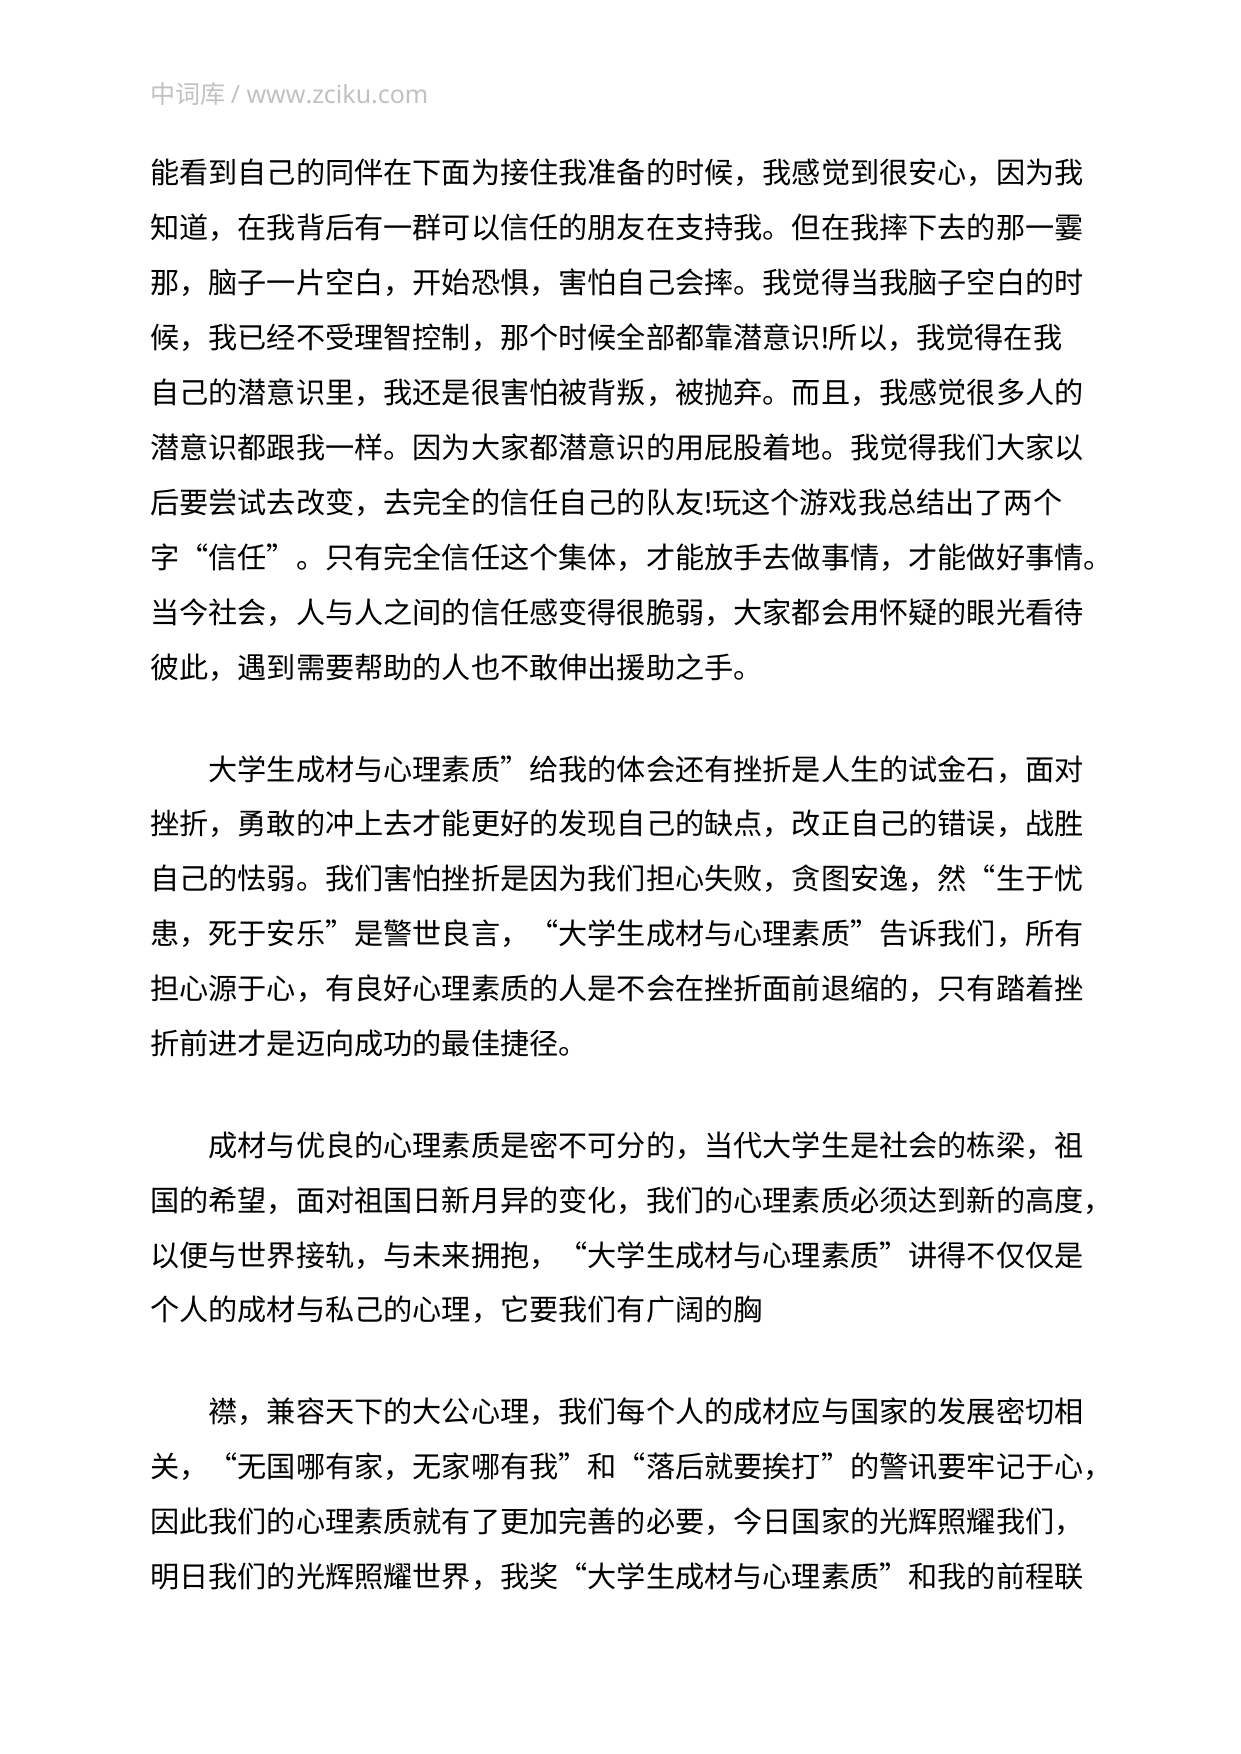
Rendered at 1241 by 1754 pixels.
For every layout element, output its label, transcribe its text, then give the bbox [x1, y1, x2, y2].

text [150, 150, 1090, 687]
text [150, 1389, 1090, 1596]
text 成材与优良的心理素质是密不可分的，当代大学生是社会的栋梁，祖国的希望，面对祖国日新月异的变化，我们的心理素质必须达到新的高度，以便与世界接轨，与未来拥抱，“大学生成材与心理素质”讲得不仅仅是个人的成材与私己的心理，它要我们有广阔的胸 [150, 1122, 1090, 1329]
text 大学生成材与心理素质”给我的体会还有挫折是人生的试金石，面对挫折，勇敢的冲上去才能更好的发现自己的缺点，改正自己的错误，战胜自己的怯弱。我们害怕挫折是因为我们担心失败，贪图安逸，然“生于忧患，死于安乐”是警世良言，“大学生成材与心理素质”告诉我们，所有担心源于心，有良好心理素质的人是不会在挫折面前退缩的，只有踏着挫折前进才是迈向成功的最佳捷径。 [150, 746, 1090, 1063]
